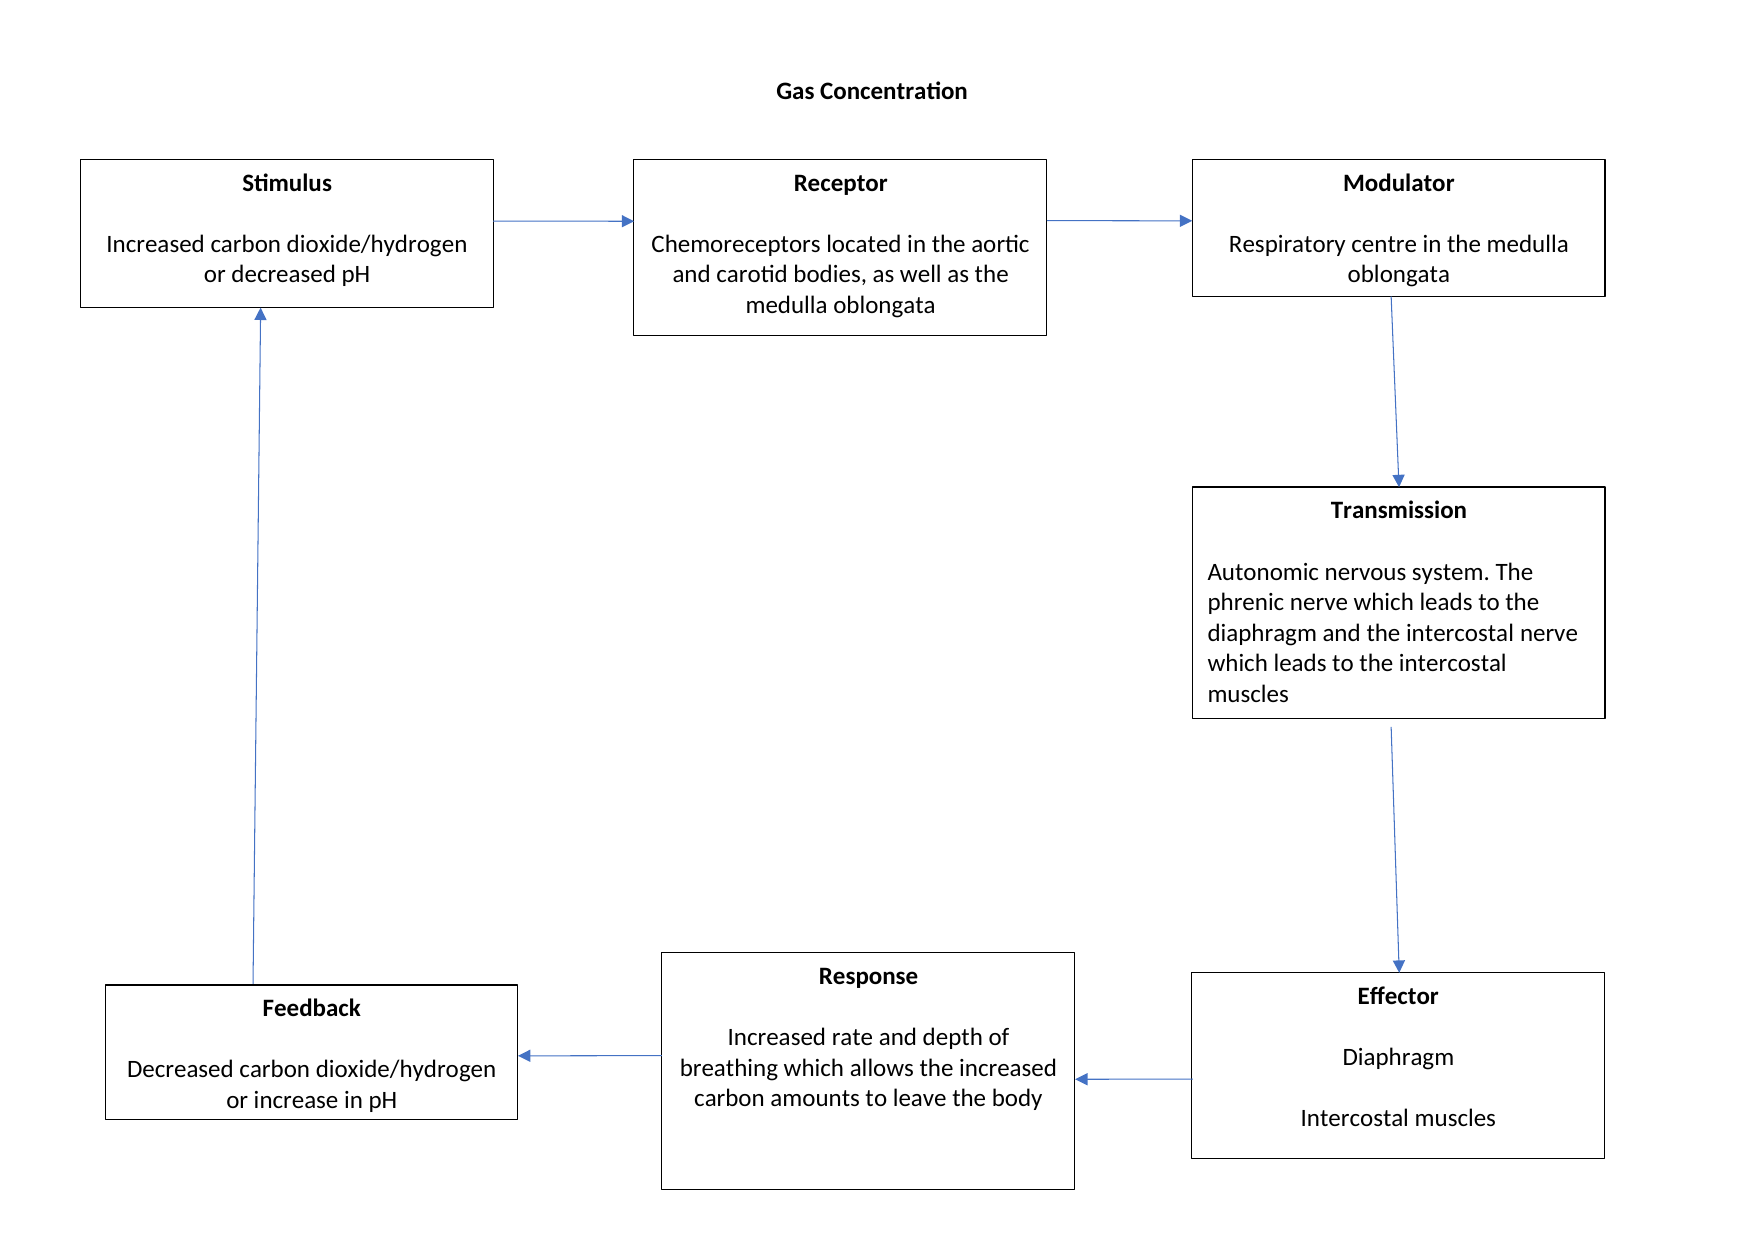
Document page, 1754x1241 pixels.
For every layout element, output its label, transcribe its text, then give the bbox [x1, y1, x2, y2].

text Gas Concentration [75, 75, 1669, 106]
